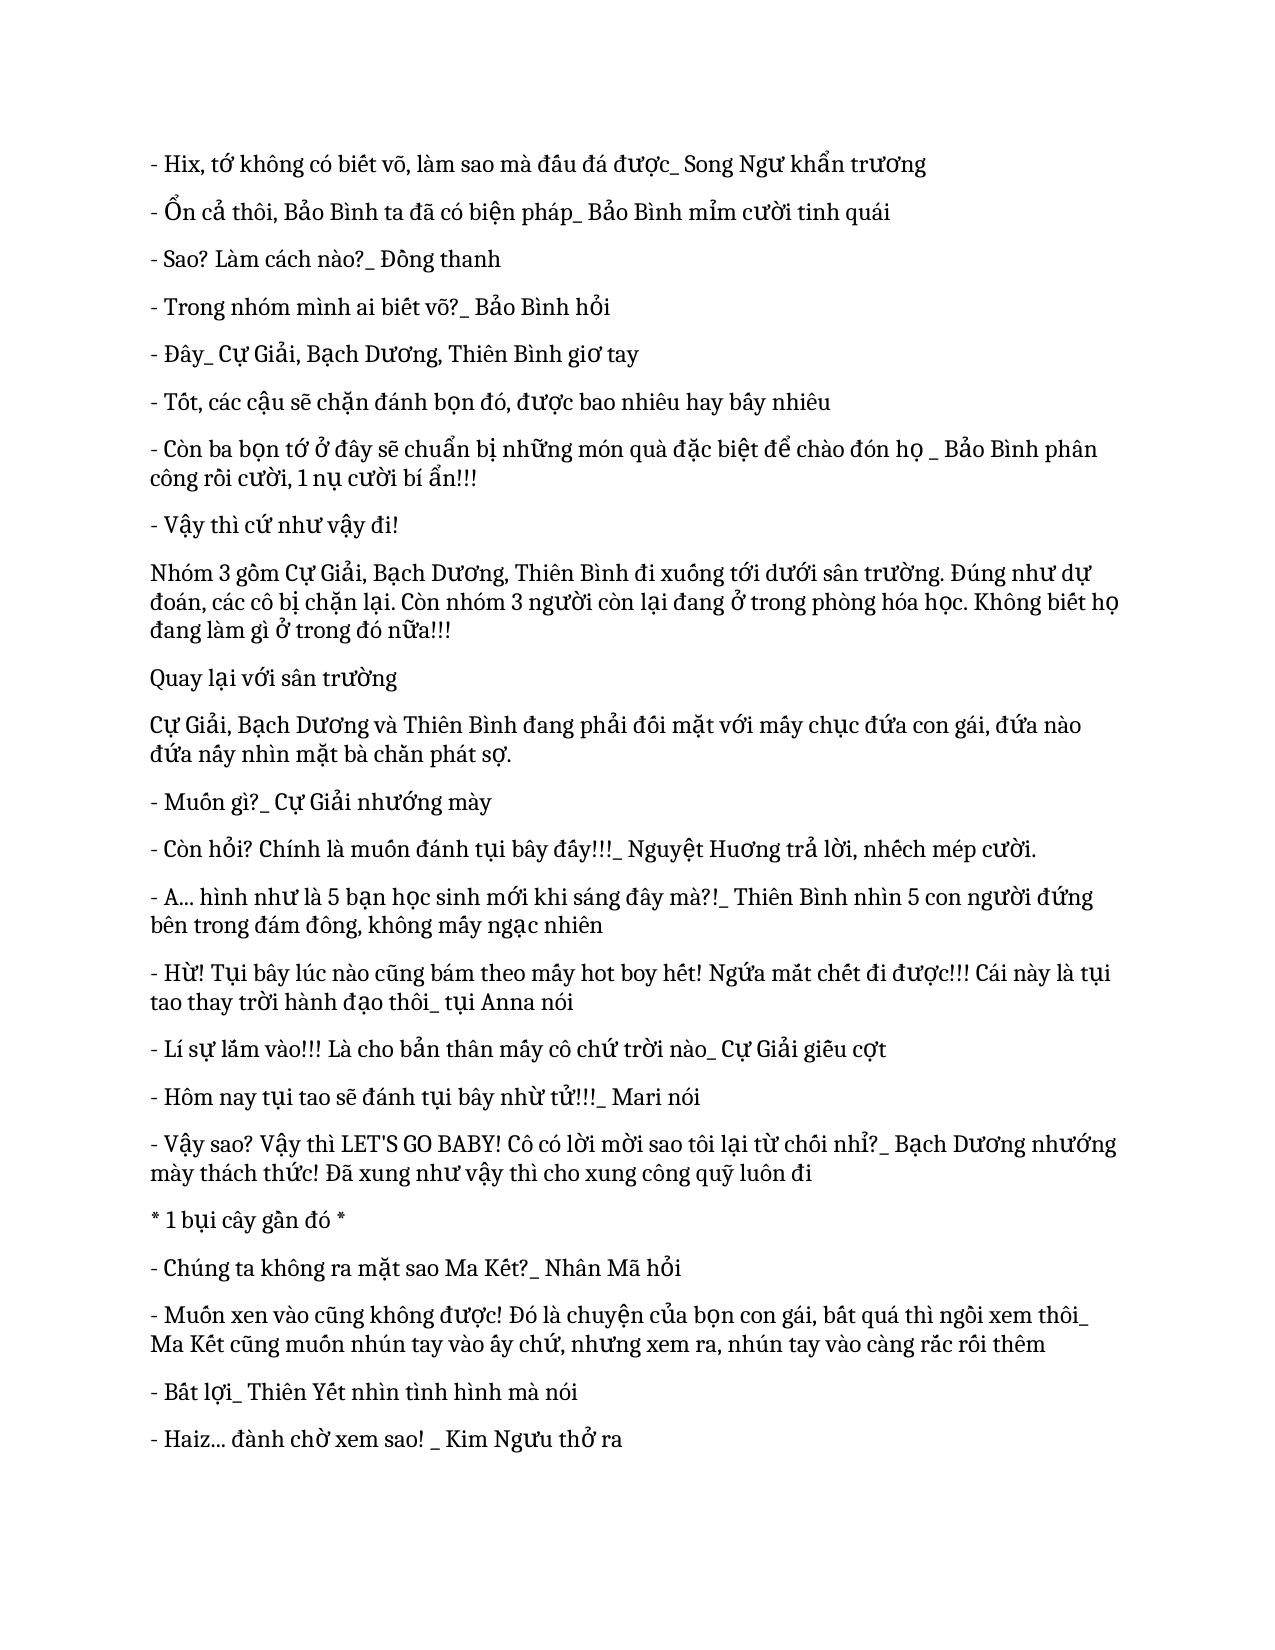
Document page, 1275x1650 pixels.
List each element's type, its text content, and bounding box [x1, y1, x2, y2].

text - Sao? Làm cách nào?_ Đồng thanh [150, 245, 1125, 274]
text - A... hình như là 5 bạn học sinh mới khi sáng đây mà?!_ Thiên Bình nhìn 5 con người đứng bên trong đám đông, không mấy ngạc nhiên [150, 882, 1125, 940]
text - Trong nhóm mình ai biết võ?_ Bảo Bình hỏi [150, 292, 1125, 321]
text - Hix, tớ không có biết võ, làm sao mà đấu đá được_ Song Ngư khẩn trương [150, 150, 1125, 179]
text Nhóm 3 gồm Cự Giải, Bạch Dương, Thiên Bình đi xuống tới dưới sân trường. Đúng như dự đoán, các cô bị chặn lại. Còn nhóm 3 người còn lại đang ở trong phòng hóa học. Không biết họ đang làm gì ở trong đó nữa!!! [150, 559, 1125, 645]
text - Vậy sao? Vậy thì LET'S GO BABY! Cô có lời mời sao tôi lại từ chối nhỉ?_ Bạch Dương nhướng mày thách thức! Đã xung như vậy thì cho xung công quỹ luôn đi [150, 1130, 1125, 1187]
text - Haiz... đành chờ xem sao! _ Kim Ngưu thở ra [150, 1425, 1125, 1454]
text - Đây_ Cự Giải, Bạch Dương, Thiên Bình giơ tay [150, 340, 1125, 369]
text - Muốn xen vào cũng không được! Đó là chuyện của bọn con gái, bất quá thì ngồi xem thôi_ Ma Kết cũng muốn nhún tay vào ấy chứ, nhưng xem ra, nhún tay vào càng rắc rối thêm [150, 1301, 1125, 1359]
text - Ổn cả thôi, Bảo Bình ta đã có biện pháp_ Bảo Bình mỉm cười tinh quái [150, 197, 1125, 226]
text - Bất lợi_ Thiên Yết nhìn tình hình mà nói [150, 1377, 1125, 1406]
text - Muốn gì?_ Cự Giải nhướng mày [150, 787, 1125, 816]
text Cự Giải, Bạch Dương và Thiên Bình đang phải đối mặt với mấy chục đứa con gái, đứa nào đứa nấy nhìn mặt bà chằn phát sợ. [150, 711, 1125, 769]
text - Lí sự lắm vào!!! Là cho bản thân mấy cô chứ trời nào_ Cự Giải giễu cợt [150, 1035, 1125, 1064]
text * 1 bụi cây gần đó * [150, 1206, 1125, 1235]
text - Vậy thì cứ như vậy đi! [150, 511, 1125, 540]
text - Hôm nay tụi tao sẽ đánh tụi bây nhừ tử!!!_ Mari nói [150, 1082, 1125, 1111]
text - Tốt, các cậu sẽ chặn đánh bọn đó, được bao nhiêu hay bấy nhiêu [150, 387, 1125, 416]
text - Chúng ta không ra mặt sao Ma Kết?_ Nhân Mã hỏi [150, 1254, 1125, 1282]
text - Còn ba bọn tớ ở đây sẽ chuẩn bị những món quà đặc biệt để chào đón họ _ Bảo Bình phân công rồi cười, 1 nụ cười bí ẩn!!! [150, 435, 1125, 492]
text Quay lại với sân trường [150, 664, 1125, 692]
text - Hừ! Tụi bây lúc nào cũng bám theo mấy hot boy hết! Ngứa mắt chết đi được!!! Cái này là tụi tao thay trời hành đạo thôi_ tụi Anna nói [150, 959, 1125, 1016]
text - Còn hỏi? Chính là muốn đánh tụi bây đấy!!!_ Nguyệt Huơng trả lời, nhếch mép cười. [150, 835, 1125, 864]
